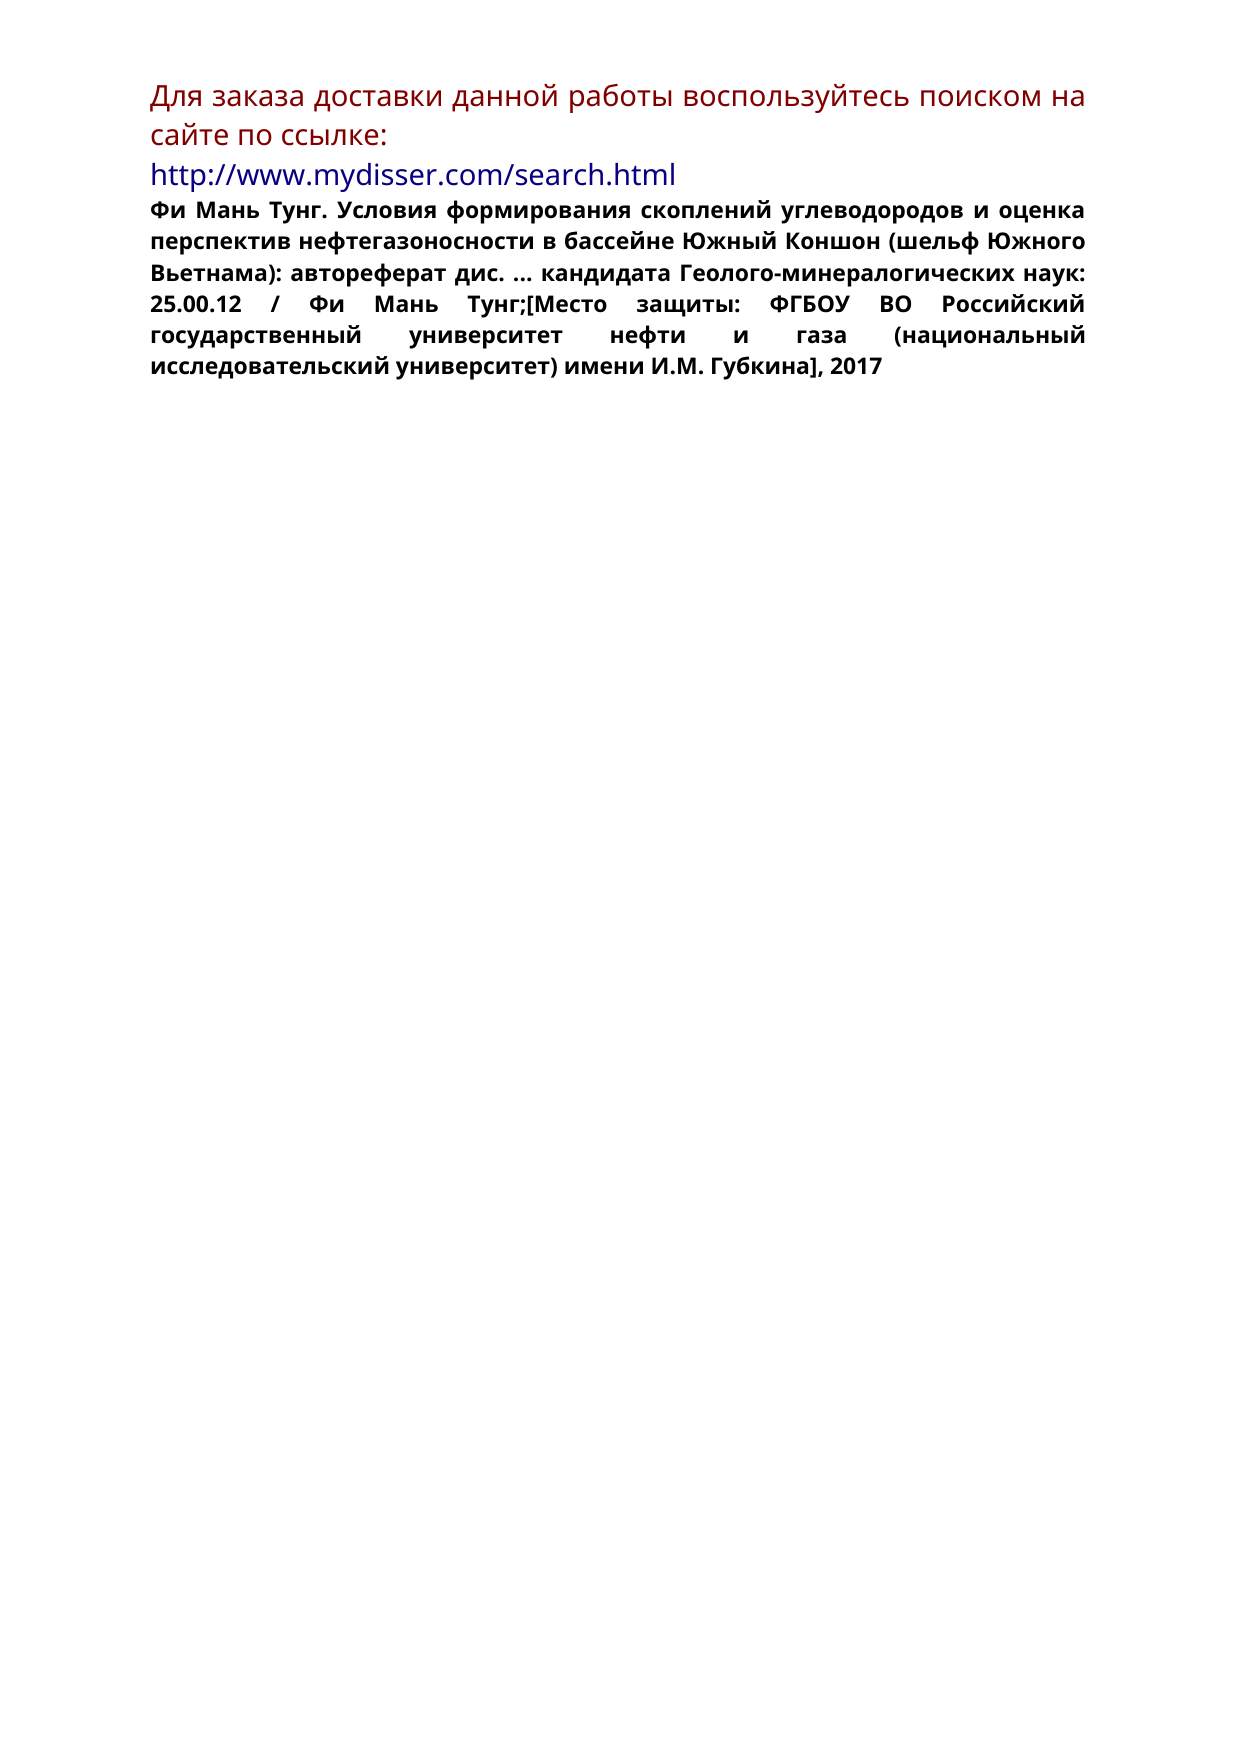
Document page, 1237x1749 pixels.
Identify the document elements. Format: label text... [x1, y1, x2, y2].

text Фи Мань Тунг. Условия формирования скоплений углеводородов и оценка перспектив нефтегазоносности в бассейне Южный Коншон (шельф Южного Вьетнама): автореферат дис. ... кандидата Геолого-минералогических наук: 25.00.12 / Фи Мань Тунг;[Место защиты: ФГБОУ ВО Российский государственный университет нефти и газа (национальный исследовательский университет) имени И.М. Губкина], 2017 [150, 194, 1086, 382]
